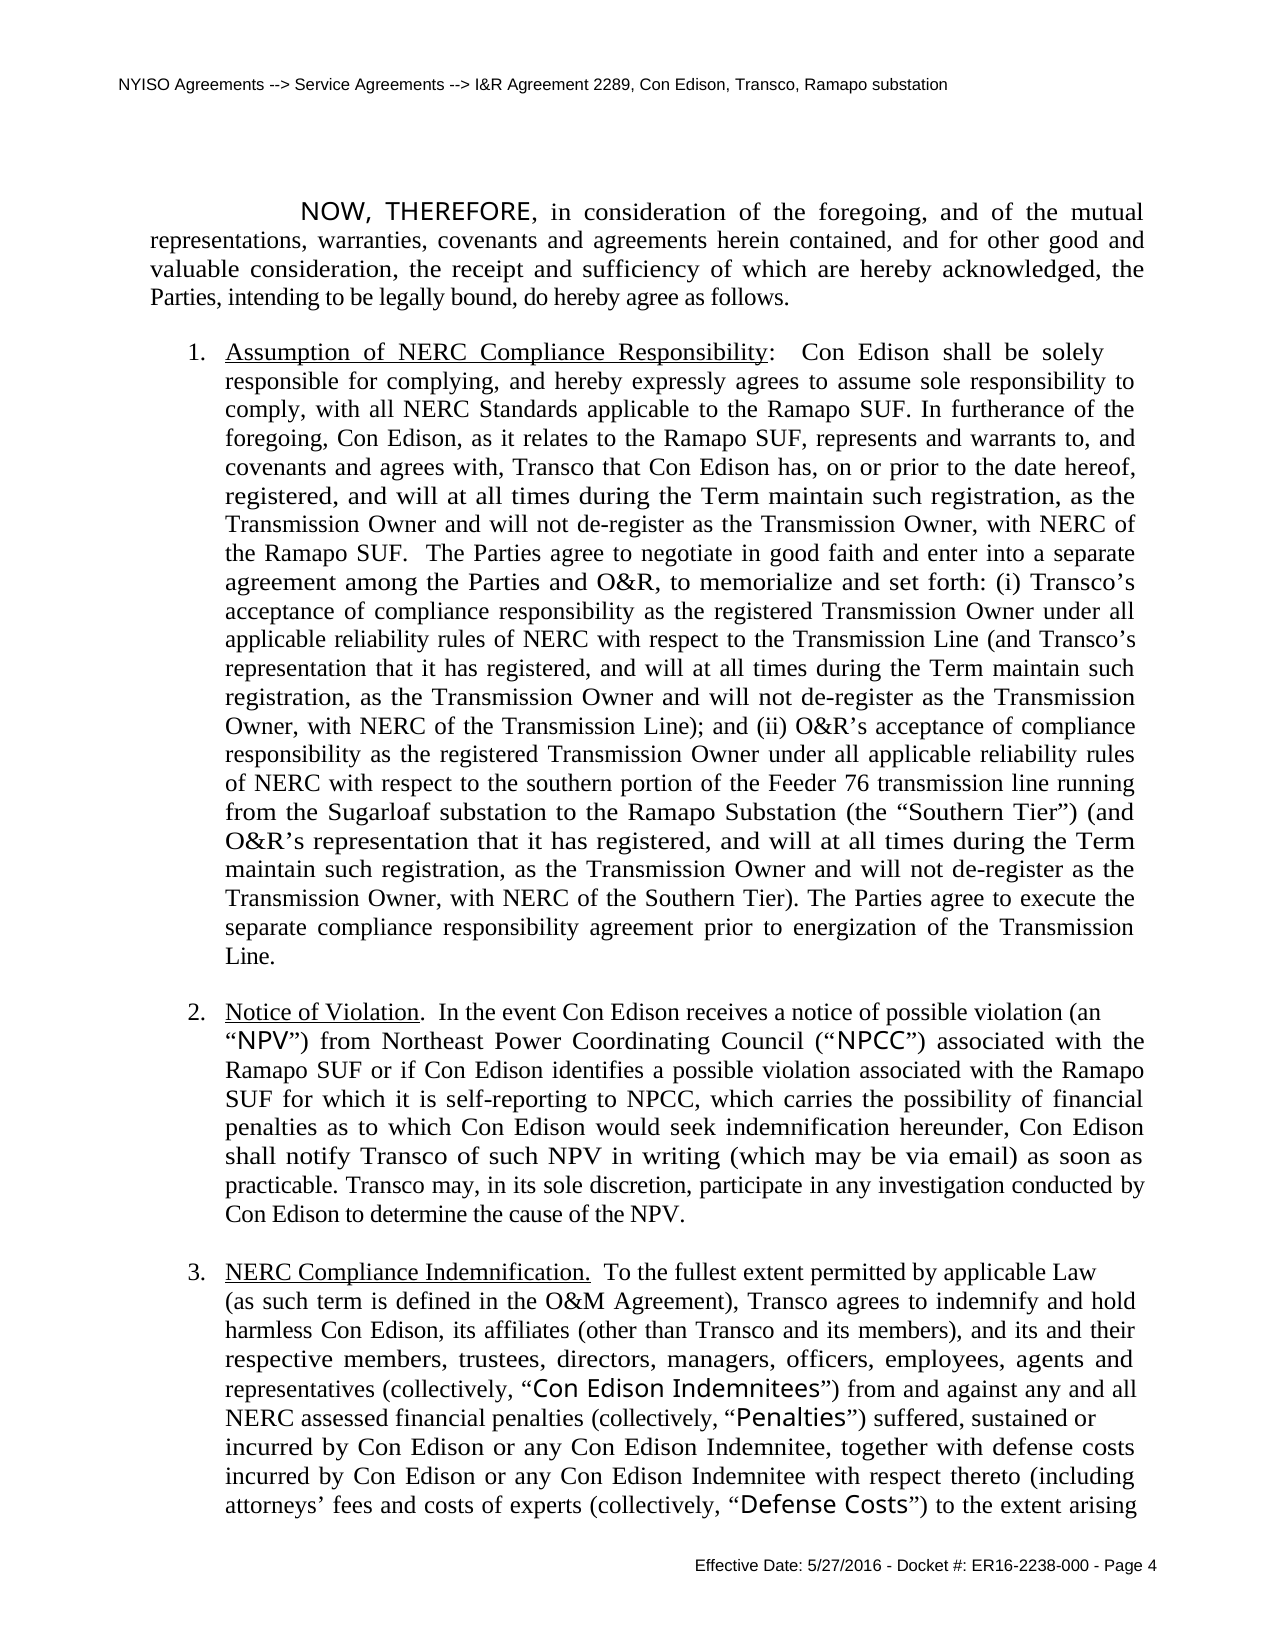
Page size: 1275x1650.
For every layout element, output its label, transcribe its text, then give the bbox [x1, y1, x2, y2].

text (as such term is defined in the O&M Agreement), Transco agrees to indemnify and hold harmless Con Edison, its affiliates (other than Transco and its members), and its and their respective members, trustees, directors, managers, officers, employees, agents and representatives (collectively, “Con Edison Indemnitees”) from and against any and all NERC assessed financial penalties (collectively, “Penalties”) suffered, sustained or [225, 1286, 1145, 1432]
text “NPV”) from Northeast Power Coordinating Council (“NPCC”) associated with the Ramapo SUF or if Con Edison identifies a possible violation associated with the Ramapo SUF for which it is self-reporting to NPCC, which carries the possibility of financial penalties as to which Con Edison would seek indemnification hereunder, Con Edison shall notify Transco of such NPV in writing (which may be via email) as soon as practicable. Transco may, in its sole discretion, participate in any investigation conducted by Con Edison to determine the cause of the NPV. [225, 1027, 1145, 1228]
text NOW, THEREFORE, in consideration of the foregoing, and of the mutual representations, warranties, covenants and agreements herein contained, and for other good and valuable consideration, the receipt and sufficiency of which are hereby acknowledged, the Parties, intending to be legally bound, do hereby agree as follows. [150, 198, 1145, 311]
text 2. Notice of Violation. In the event Con Edison receives a notice of possible violation (an [187, 997, 1275, 1026]
text 3. NERC Compliance Indemnification. To the fullest extent permitted by applicable Law [187, 1257, 1275, 1286]
text 1. Assumption of NERC Compliance Responsibility: Con Edison shall be solely [187, 337, 1275, 366]
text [225, 1432, 1145, 1519]
text responsible for complying, and hereby expressly agrees to assume sole responsibility to comply, with all NERC Standards applicable to the Ramapo SUF. In furtherance of the foregoing, Con Edison, as it relates to the Ramapo SUF, represents and warrants to, and covenants and agrees with, Transco that Con Edison has, on or prior to the date hereof, registered, and will at all times during the Term maintain such registration, as the Transmission Owner and will not de-register as the Transmission Owner, with NERC of the Ramapo SUF. The Parties agree to negotiate in good faith and enter into a separate agreement among the Parties and O&R, to memorialize and set forth: (i) Transco’s acceptance of compliance responsibility as the registered Transmission Owner under all applicable reliability rules of NERC with respect to the Transmission Line (and Transco’s representation that it has registered, and will at all times during the Term maintain such registration, as the Transmission Owner and will not de-register as the Transmission Owner, with NERC of the Transmission Line); and (ii) O&R’s acceptance of compliance responsibility as the registered Transmission Owner under all applicable reliability rules of NERC with respect to the southern portion of the Feeder 76 transmission line running from the Sugarloaf substation to the Ramapo Substation (the “Southern Tier”) (and O&R’s representation that it has registered, and will at all times during the Term maintain such registration, as the Transmission Owner and will not de-register as the Transmission Owner, with NERC of the Southern Tier). The Parties agree to execute the separate compliance responsibility agreement prior to energization of the Transmission Line. [225, 366, 1145, 970]
